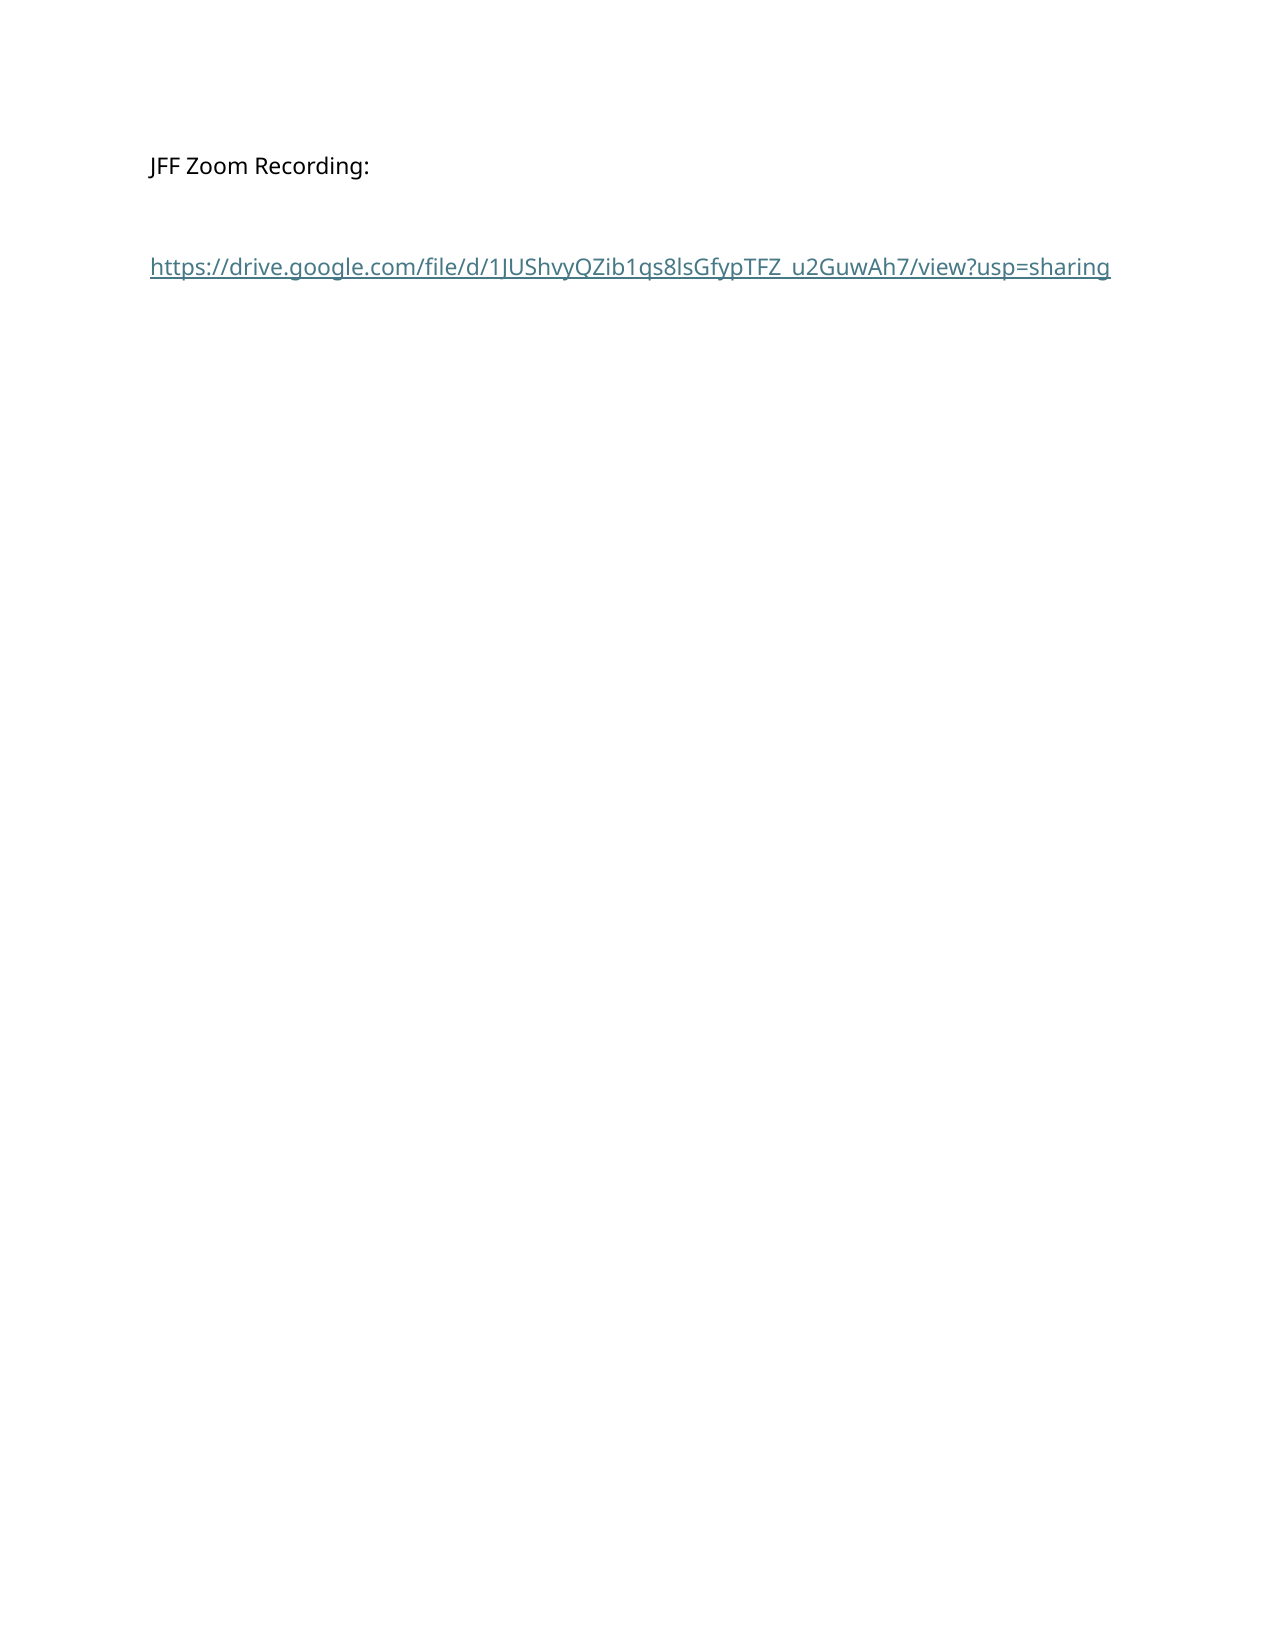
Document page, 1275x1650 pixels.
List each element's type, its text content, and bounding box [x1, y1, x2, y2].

text https://drive.google.com/file/d/1JUShvyQZib1qs8lsGfypTFZ_u2GuwAh7/view?usp=sharing [150, 251, 1125, 282]
text JFF Zoom Recording: [150, 150, 1125, 181]
